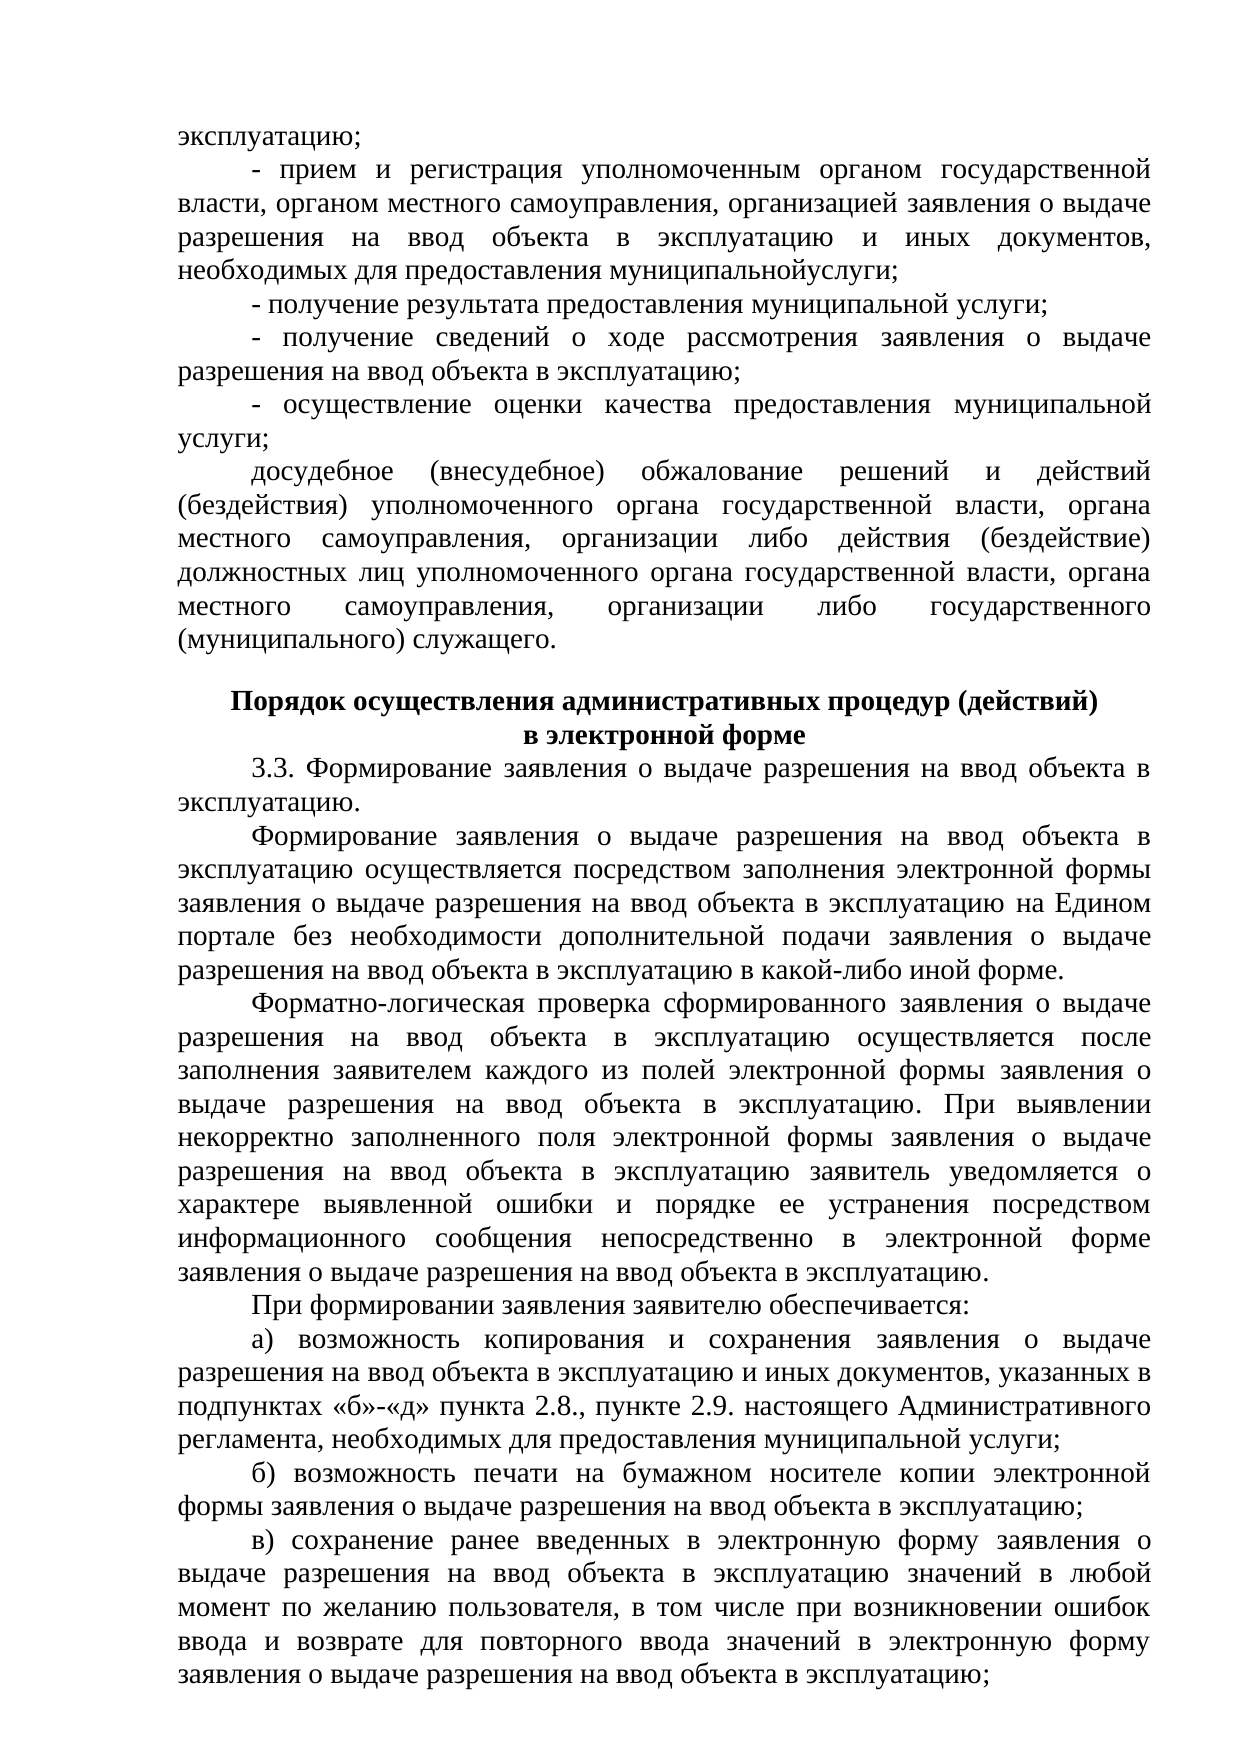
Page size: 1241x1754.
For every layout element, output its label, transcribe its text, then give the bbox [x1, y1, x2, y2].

text - прием и регистрация уполномоченным органом государственной власти, органом местного самоуправления, организацией заявления о выдаче разрешения на ввод объекта в эксплуатацию и иных документов, необходимых для предоставления муниципальнойуслуги; [177, 152, 1152, 286]
text Форматно-логическая проверка сформированного заявления о выдаче разрешения на ввод объекта в эксплуатацию осуществляется после заполнения заявителем каждого из полей электронной формы заявления о выдаче разрешения на ввод объекта в эксплуатацию. При выявлении некорректно заполненного поля электронной формы заявления о выдаче разрешения на ввод объекта в эксплуатацию заявитель уведомляется о характере выявленной ошибки и порядке ее устранения посредством информационного сообщения непосредственно в электронной форме заявления о выдаче разрешения на ввод объекта в эксплуатацию. [177, 985, 1152, 1287]
text Порядок осуществления административных процедур (действий) [177, 683, 1152, 717]
text в электронной форме [177, 717, 1152, 751]
text а) возможность копирования и сохранения заявления о выдаче разрешения на ввод объекта в эксплуатацию и иных документов, указанных в подпунктах «б»-«д» пункта 2.8., пункте 2.9. настоящего Административного регламента, необходимых для предоставления муниципальной услуги; [177, 1321, 1152, 1455]
text 3.3. Формирование заявления о выдаче разрешения на ввод объекта в эксплуатацию. [177, 751, 1152, 818]
text - осуществление оценки качества предоставления муниципальной услуги; [177, 386, 1152, 453]
text б) возможность печати на бумажном носителе копии электронной формы заявления о выдаче разрешения на ввод объекта в эксплуатацию; [177, 1455, 1152, 1522]
text - получение сведений о ходе рассмотрения заявления о выдаче разрешения на ввод объекта в эксплуатацию; [177, 319, 1152, 386]
text - получение результата предоставления муниципальной услуги; [177, 286, 1152, 319]
text досудебное (внесудебное) обжалование решений и действий (бездействия) уполномоченного органа государственной власти, органа местного самоуправления, организации либо действия (бездействие) должностных лиц уполномоченного органа государственной власти, органа местного самоуправления, организации либо государственного (муниципального) служащего. [177, 453, 1152, 655]
text Формирование заявления о выдаче разрешения на ввод объекта в эксплуатацию осуществляется посредством заполнения электронной формы заявления о выдаче разрешения на ввод объекта в эксплуатацию на Едином портале без необходимости дополнительной подачи заявления о выдаче разрешения на ввод объекта в эксплуатацию в какой-либо иной форме. [177, 818, 1152, 985]
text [177, 118, 1152, 152]
text в) сохранение ранее введенных в электронную форму заявления о выдаче разрешения на ввод объекта в эксплуатацию значений в любой момент по желанию пользователя, в том числе при возникновении ошибок ввода и возврате для повторного ввода значений в электронную форму заявления о выдаче разрешения на ввод объекта в эксплуатацию; [177, 1522, 1152, 1690]
text При формировании заявления заявителю обеспечивается: [177, 1287, 1152, 1321]
